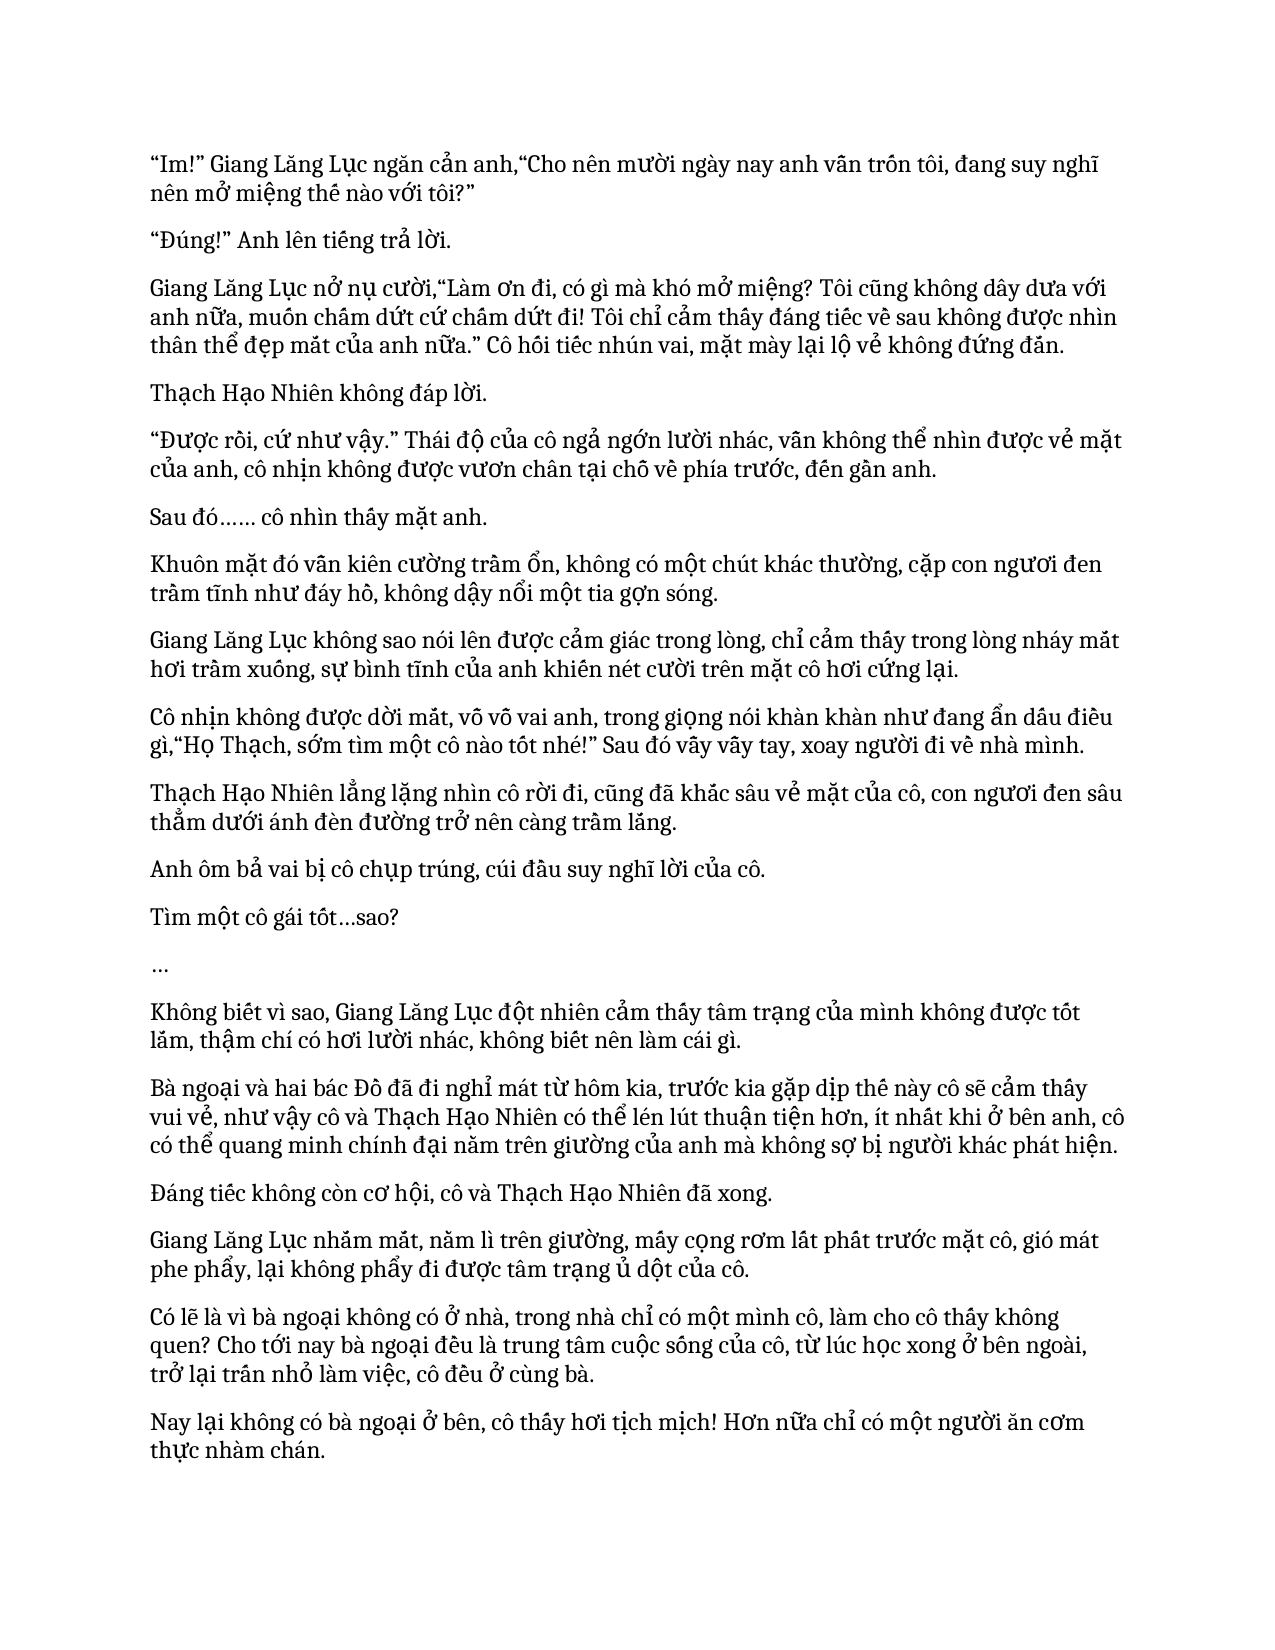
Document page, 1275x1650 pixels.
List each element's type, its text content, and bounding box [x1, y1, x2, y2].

text “Im!” Giang Lăng Lục ngăn cản anh,“Cho nên mười ngày nay anh vẫn trốn tôi, đang suy nghĩ nên mở miệng thế nào với tôi?” [150, 150, 1125, 207]
text Giang Lăng Lục nở nụ cười,“Làm ơn đi, có gì mà khó mở miệng? Tôi cũng không dây dưa với anh nữa, muốn chấm dứt cứ chấm dứt đi! Tôi chỉ cảm thấy đáng tiếc về sau không được nhìn thân thể đẹp mắt của anh nữa.” Cô hối tiếc nhún vai, mặt mày lại lộ vẻ không đứng đắn. [150, 274, 1125, 360]
text Thạch Hạo Nhiên không đáp lời. [150, 379, 1125, 407]
text Anh ôm bả vai bị cô chụp trúng, cúi đầu suy nghĩ lời của cô. [150, 855, 1125, 884]
text Nay lại không có bà ngoại ở bên, cô thấy hơi tịch mịch! Hơn nữa chỉ có một người ăn cơm thực nhàm chán. [150, 1407, 1125, 1465]
text Tìm một cô gái tốt…sao? [150, 902, 1125, 931]
text “Được rồi, cứ như vậy.” Thái độ của cô ngả ngớn lười nhác, vẫn không thể nhìn được vẻ mặt của anh, cô nhịn không được vươn chân tại chỗ về phía trước, đến gần anh. [150, 426, 1125, 484]
text Thạch Hạo Nhiên lẳng lặng nhìn cô rời đi, cũng đã khắc sâu vẻ mặt của cô, con ngươi đen sâu thẳm dưới ánh đèn đường trở nên càng trầm lắng. [150, 779, 1125, 836]
text Có lẽ là vì bà ngoại không có ở nhà, trong nhà chỉ có một mình cô, làm cho cô thấy không quen? Cho tới nay bà ngoại đều là trung tâm cuộc sống của cô, từ lúc học xong ở bên ngoài, trở lại trấn nhỏ làm việc, cô đều ở cùng bà. [150, 1302, 1125, 1389]
text Không biết vì sao, Giang Lăng Lục đột nhiên cảm thấy tâm trạng của mình không được tốt lắm, thậm chí có hơi lười nhác, không biết nên làm cái gì. [150, 997, 1125, 1055]
text Cô nhịn không được dời mắt, vỗ vỗ vai anh, trong giọng nói khàn khàn như đang ẩn dấu điều gì,“Họ Thạch, sớm tìm một cô nào tốt nhé!” Sau đó vẫy vẫy tay, xoay người đi về nhà mình. [150, 702, 1125, 760]
text Sau đó…… cô nhìn thấy mặt anh. [150, 502, 1125, 531]
text Đáng tiếc không còn cơ hội, cô và Thạch Hạo Nhiên đã xong. [150, 1179, 1125, 1207]
text Khuôn mặt đó vẫn kiên cường trầm ổn, không có một chút khác thường, cặp con ngươi đen trầm tĩnh như đáy hồ, không dậy nổi một tia gợn sóng. [150, 550, 1125, 607]
text Giang Lăng Lục nhắm mắt, nằm lì trên giường, mấy cọng rơm lất phất trước mặt cô, gió mát phe phẩy, lại không phẩy đi được tâm trạng ủ dột của cô. [150, 1226, 1125, 1284]
text “Đúng!” Anh lên tiếng trả lời. [150, 226, 1125, 255]
text Giang Lăng Lục không sao nói lên được cảm giác trong lòng, chỉ cảm thấy trong lòng nháy mắt hơi trầm xuống, sự bình tĩnh của anh khiến nét cười trên mặt cô hơi cứng lại. [150, 626, 1125, 684]
text Bà ngoại và hai bác Đồ đã đi nghỉ mát từ hôm kia, trước kia gặp dịp thế này cô sẽ cảm thấy vui vẻ, như vậy cô và Thạch Hạo Nhiên có thể lén lút thuận tiện hơn, ít nhất khi ở bên anh, cô có thể quang minh chính đại nằm trên giường của anh mà không sợ bị người khác phát hiện. [150, 1074, 1125, 1160]
text … [150, 950, 1125, 979]
